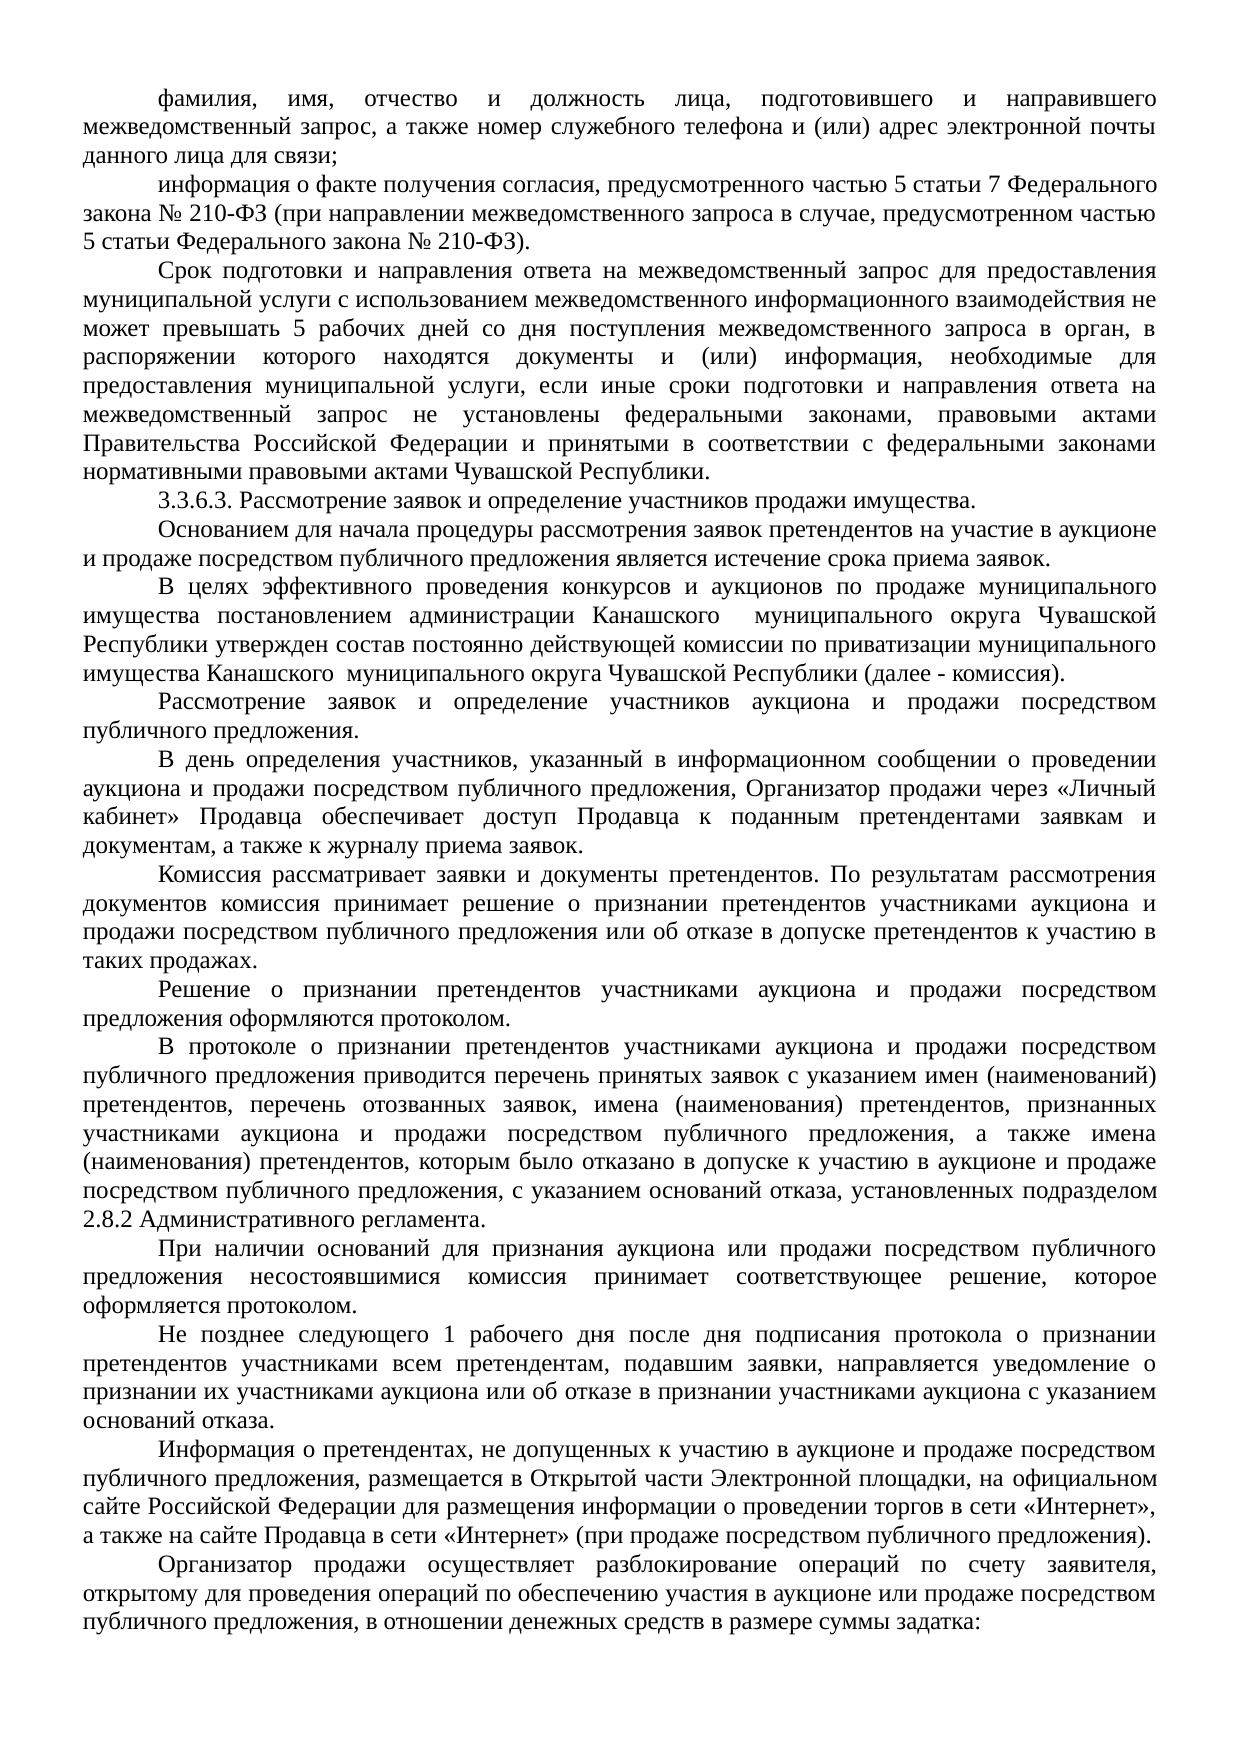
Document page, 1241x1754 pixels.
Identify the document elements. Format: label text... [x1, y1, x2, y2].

text 3.3.6.3. Рассмотрение заявок и определение участников продажи имущества. [83, 485, 1157, 514]
text Информация о претендентах, не допущенных к участию в аукционе и продаже посредством публичного предложения, размещается в Открытой части Электронной площадки, на официальном сайте Российской Федерации для размещения информации о проведении торгов в сети «Интернет», а также на сайте Продавца в сети «Интернет» (при продаже посредством публичного предложения). [83, 1434, 1157, 1549]
text Срок подготовки и направления ответа на межведомственный запрос для предоставления муниципальной услуги с использованием межведомственного информационного взаимодействия не может превышать 5 рабочих дней со дня поступления межведомственного запроса в орган, в распоряжении которого находятся документы и (или) информация, необходимые для предоставления муниципальной услуги, если иные сроки подготовки и направления ответа на межведомственный запрос не установлены федеральными законами, правовыми актами Правительства Российской Федерации и принятыми в соответствии с федеральными законами нормативными правовыми актами Чувашской Республики. [83, 255, 1157, 485]
text При наличии оснований для признания аукциона или продажи посредством публичного предложения несостоявшимися комиссия принимает соответствующее решение, которое оформляется протоколом. [83, 1233, 1157, 1319]
text В день определения участников, указанный в информационном сообщении о проведении аукциона и продажи посредством публичного предложения, Организатор продажи через «Личный кабинет» Продавца обеспечивает доступ Продавца к поданным претендентами заявкам и документам, а также к журналу приема заявок. [83, 744, 1157, 859]
text В целях эффективного проведения конкурсов и аукционов по продаже муниципального имущества постановлением администрации Канашского муниципального округа Чувашской Республики утвержден состав постоянно действующей комиссии по приватизации муниципального имущества Канашского муниципального округа Чувашской Республики (далее - комиссия). [83, 571, 1157, 686]
text Не позднее следующего 1 рабочего дня после дня подписания протокола о признании претендентов участниками всем претендентам, подавшим заявки, направляется уведомление о признании их участниками аукциона или об отказе в признании участниками аукциона с указанием оснований отказа. [83, 1319, 1157, 1434]
text Основанием для начала процедуры рассмотрения заявок претендентов на участие в аукционе и продаже посредством публичного предложения является истечение срока приема заявок. [83, 514, 1157, 571]
text информация о факте получения согласия, предусмотренного частью 5 статьи 7 Федерального закона № 210-ФЗ (при направлении межведомственного запроса в случае, предусмотренном частью 5 статьи Федерального закона № 210-ФЗ). [83, 169, 1157, 255]
text Организатор продажи осуществляет разблокирование операций по счету заявителя, открытому для проведения операций по обеспечению участия в аукционе или продаже посредством публичного предложения, в отношении денежных средств в размере суммы задатка: [83, 1549, 1157, 1635]
text фамилия, имя, отчество и должность лица, подготовившего и направившего межведомственный запрос, а также номер служебного телефона и (или) адрес электронной почты данного лица для связи; [83, 83, 1157, 169]
text Решение о признании претендентов участниками аукциона и продажи посредством предложения оформляются протоколом. [83, 974, 1157, 1031]
text Комиссия рассматривает заявки и документы претендентов. По результатам рассмотрения документов комиссия принимает решение о признании претендентов участниками аукциона и продажи посредством публичного предложения или об отказе в допуске претендентов к участию в таких продажах. [83, 859, 1157, 974]
text В протоколе о признании претендентов участниками аукциона и продажи посредством публичного предложения приводится перечень принятых заявок с указанием имен (наименований) претендентов, перечень отозванных заявок, имена (наименования) претендентов, признанных участниками аукциона и продажи посредством публичного предложения, а также имена (наименования) претендентов, которым было отказано в допуске к участию в аукционе и продаже посредством публичного предложения, с указанием оснований отказа, установленных подразделом 2.8.2 Административного регламента. [83, 1031, 1157, 1233]
text Рассмотрение заявок и определение участников аукциона и продажи посредством публичного предложения. [83, 686, 1157, 744]
